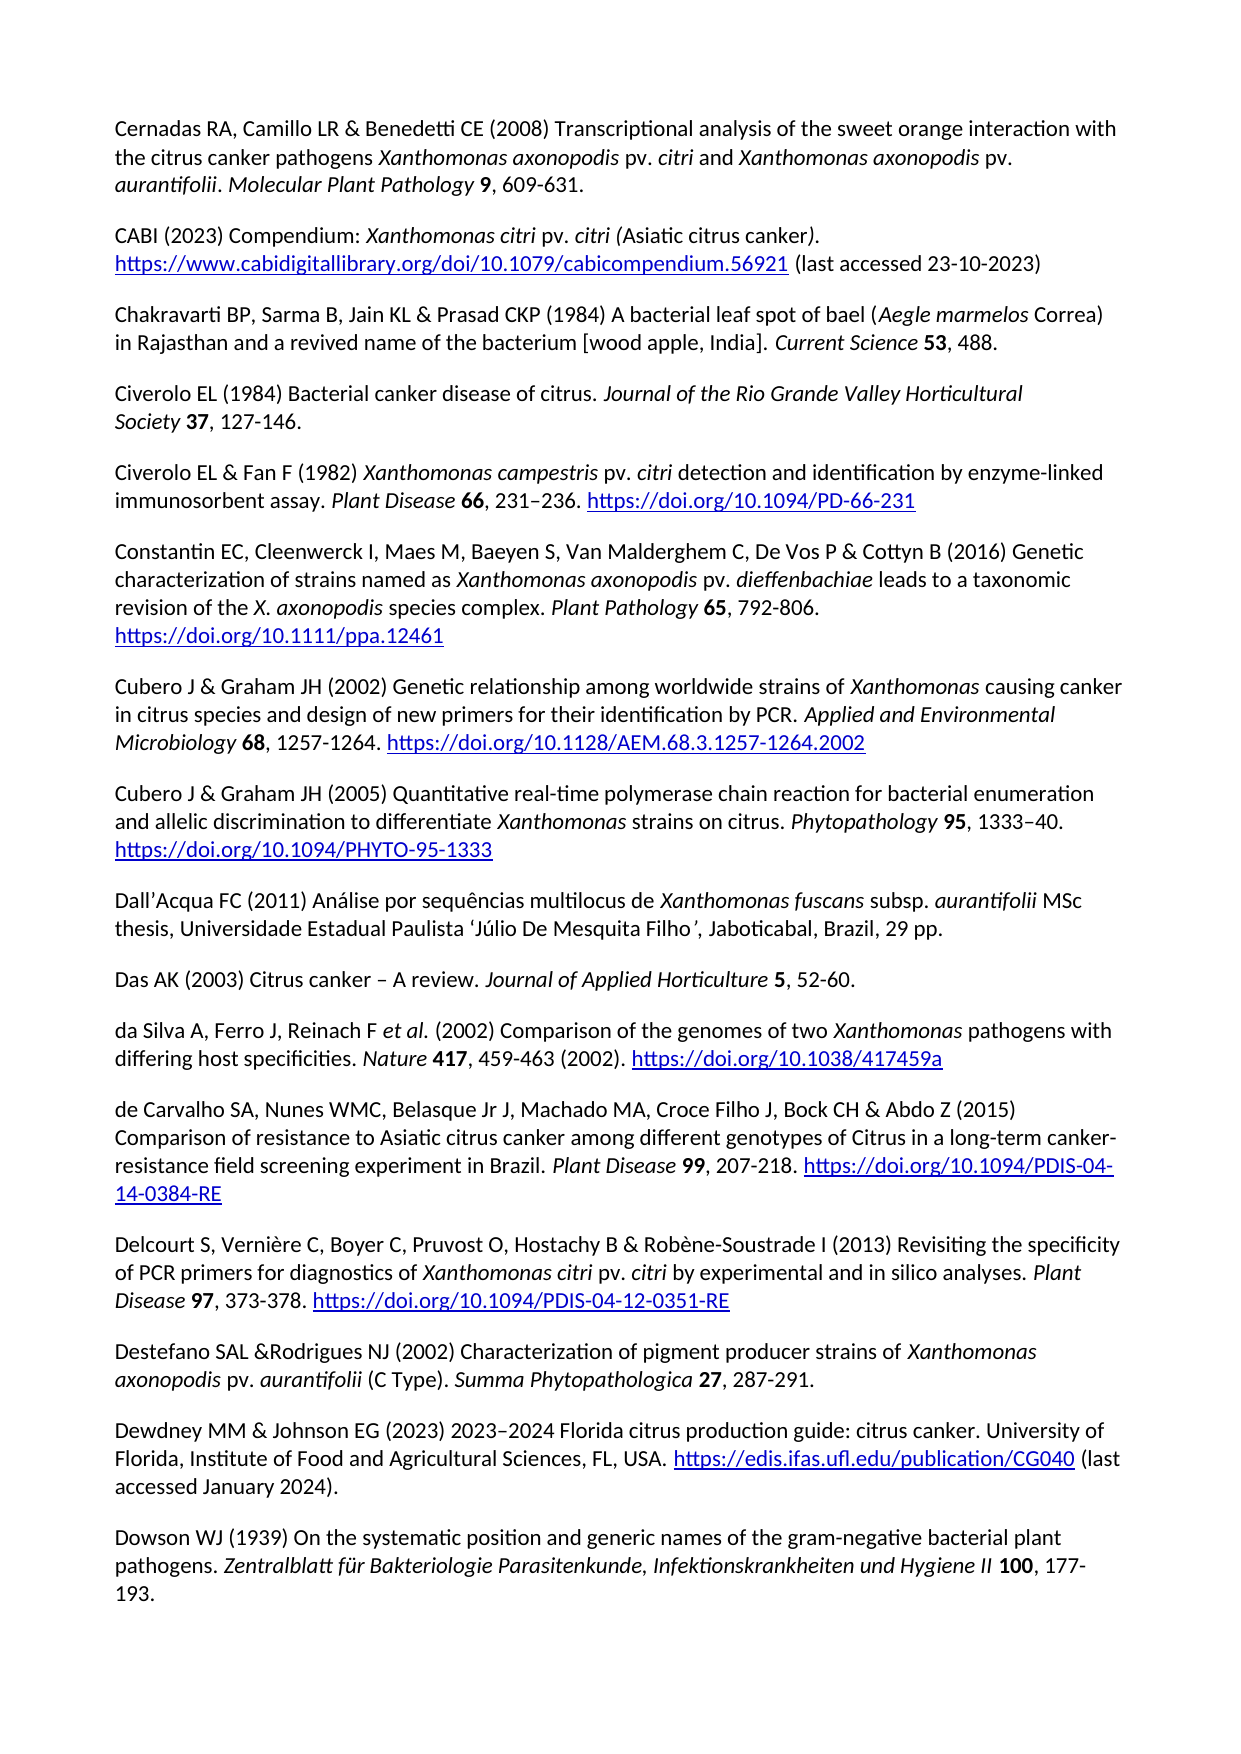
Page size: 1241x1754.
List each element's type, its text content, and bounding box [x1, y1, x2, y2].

text de Carvalho SA, Nunes WMC, Belasque Jr J, Machado MA, Croce Filho J, Bock CH & Abdo Z (2015) Comparison of resistance to Asiatic citrus canker among different genotypes of Citrus in a long-term canker-resistance field screening experiment in Brazil. Plant Disease 99, 207-218. https://doi.org/10.1094/PDIS-04-14-0384-RE [114, 1095, 1126, 1207]
text Dowson WJ (1939) On the systematic position and generic names of the gram-negative bacterial plant pathogens. Zentralblatt für Bakteriologie Parasitenkunde, Infektionskrankheiten und Hygiene II 100, 177-193. [114, 1523, 1126, 1607]
text Dall’Acqua FC (2011) Análise por sequências multilocus de Xanthomonas fuscans subsp. aurantifolii MSc thesis, Universidade Estadual Paulista ‘Júlio De Mesquita Filho’, Jaboticabal, Brazil, 29 pp. [114, 886, 1126, 942]
text CABI (2023) Compendium: Xanthomonas citri pv. citri (Asiatic citrus canker). https://www.cabidigitallibrary.org/doi/10.1079/cabicompendium.56921 (last accessed 23-10-2023) [114, 222, 1126, 278]
text Civerolo EL (1984) Bacterial canker disease of citrus. Journal of the Rio Grande Valley Horticultural Society 37, 127-146. [114, 379, 1126, 436]
text Cubero J & Graham JH (2002) Genetic relationship among worldwide strains of Xanthomonas causing canker in citrus species and design of new primers for their identification by PCR. Applied and Environmental Microbiology 68, 1257-1264. https://doi.org/10.1128/AEM.68.3.1257-1264.2002 [114, 672, 1126, 756]
text Civerolo EL & Fan F (1982) Xanthomonas campestris pv. citri detection and identification by enzyme-linked immunosorbent assay. Plant Disease 66, 231–236. https://doi.org/10.1094/PD-66-231 [114, 458, 1126, 514]
text Chakravarti BP, Sarma B, Jain KL & Prasad CKP (1984) A bacterial leaf spot of bael (Aegle marmelos Correa) in Rajasthan and a revived name of the bacterium [wood apple, India]. Current Science 53, 488. [114, 301, 1126, 357]
text Destefano SAL &Rodrigues NJ (2002) Characterization of pigment producer strains of Xanthomonas axonopodis pv. aurantifolii (C Type). Summa Phytopathologica 27, 287-291. [114, 1337, 1126, 1393]
text da Silva A, Ferro J, Reinach F et al. (2002) Comparison of the genomes of two Xanthomonas pathogens with differing host specificities. Nature 417, 459-463 (2002). https://doi.org/10.1038/417459a [114, 1016, 1126, 1072]
text Delcourt S, Vernière C, Boyer C, Pruvost O, Hostachy B & Robène-Soustrade I (2013) Revisiting the specificity of PCR primers for diagnostics of Xanthomonas citri pv. citri by experimental and in silico analyses. Plant Disease 97, 373-378. https://doi.org/10.1094/PDIS-04-12-0351-RE [114, 1230, 1126, 1314]
text Cernadas RA, Camillo LR & Benedetti CE (2008) Transcriptional analysis of the sweet orange interaction with the citrus canker pathogens Xanthomonas axonopodis pv. citri and Xanthomonas axonopodis pv. aurantifolii. Molecular Plant Pathology 9, 609-631. [114, 114, 1126, 199]
text Constantin EC, Cleenwerck I, Maes M, Baeyen S, Van Malderghem C, De Vos P & Cottyn B (2016) Genetic characterization of strains named as Xanthomonas axonopodis pv. dieffenbachiae leads to a taxonomic revision of the X. axonopodis species complex. Plant Pathology 65, 792-806. https://doi.org/10.1111/ppa.12461 [114, 537, 1126, 649]
text Cubero J & Graham JH (2005) Quantitative real-time polymerase chain reaction for bacterial enumeration and allelic discrimination to differentiate Xanthomonas strains on citrus. Phytopathology 95, 1333–40. https://doi.org/10.1094/PHYTO-95-1333 [114, 779, 1126, 863]
text Dewdney MM & Johnson EG (2023) 2023–2024 Florida citrus production guide: citrus canker. University of Florida, Institute of Food and Agricultural Sciences, FL, USA. https://edis.ifas.ufl.edu/publication/CG040 (last accessed January 2024). [114, 1416, 1126, 1500]
text Das AK (2003) Citrus canker – A review. Journal of Applied Horticulture 5, 52-60. [114, 965, 1126, 993]
